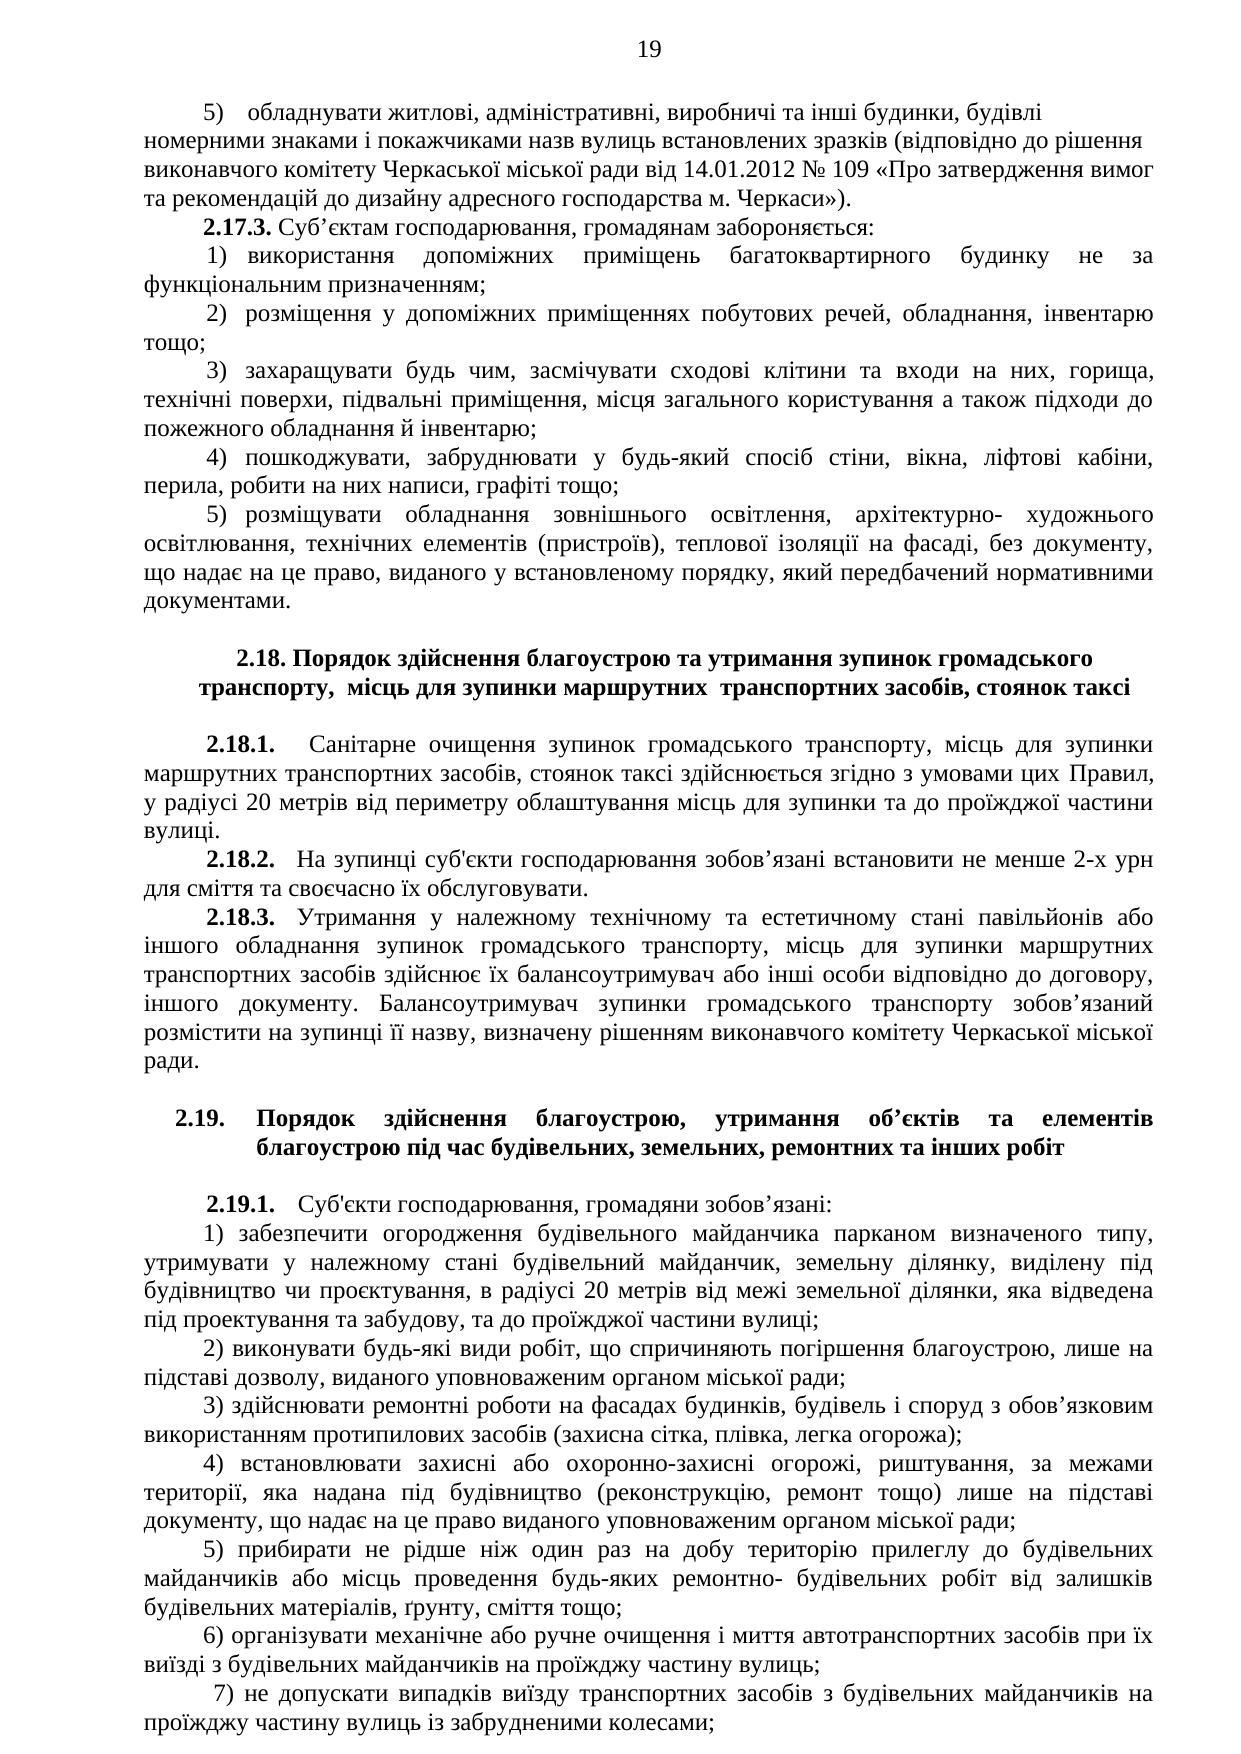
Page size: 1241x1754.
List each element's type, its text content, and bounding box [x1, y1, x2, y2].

list пошкоджувати, забруднювати у будь-який спосіб стіни, вікна, ліфтові кабіни, перила, робити на них написи, графіті тощо; [144, 442, 1154, 499]
list Санітарне очищення зупинок громадського транспорту, місць для зупинки маршрутних транспортних засобів, стоянок таксі здійснюється згідно з умовами цих Правил, у радіусі 20 метрів від периметру облаштування місць для зупинки та до проїжджої частини вулиці. [144, 729, 1154, 844]
text 6) організувати механічне або ручне очищення і миття автотранспортних засобів при їх виїзді з будівельних майданчиків на проїжджу частину вулиць; [144, 1621, 1154, 1678]
text 7) не допускати випадків виїзду транспортних засобів з будівельних майданчиків на проїжджу частину вулиць із забрудненими колесами; [144, 1678, 1154, 1736]
list обладнувати житлові, адміністративні, виробничі та інші будинки, будівлі номерними знаками і покажчиками назв вулиць встановлених зразків (відповідно до рішення виконавчого комітету Черкаської міської ради від 14.01.2012 № 109 «Про затвердження вимог та рекомендацій до дизайну адресного господарства м. Черкаси»). [144, 97, 1154, 212]
list розміщувати обладнання зовнішнього освітлення, архітектурно- художнього освітлювання, технічних елементів (пристроїв), теплової ізоляції на фасаді, без документу, що надає на це право, виданого у встановленому порядку, який передбачений нормативними документами. [144, 499, 1154, 614]
text 5) прибирати не рідше ніж один раз на добу територію прилеглу до будівельних майданчиків або місць проведення будь-яких ремонтно- будівельних робіт від залишків будівельних матеріалів, ґрунту, сміття тощо; [144, 1534, 1154, 1621]
text 1) забезпечити огородження будівельного майданчика парканом визначеного типу, утримувати у належному стані будівельний майданчик, земельну ділянку, виділену під будівництво чи проєктування, в радіусі 20 метрів від межі земельної ділянки, яка відведена під проектування та забудову, та до проїжджої частини вулиці; [144, 1218, 1154, 1333]
text 2) виконувати будь-які види робіт, що спричиняють погіршення благоустрою, лише на підставі дозволу, виданого уповноваженим органом міської ради; [144, 1333, 1154, 1391]
list Утримання у належному технічному та естетичному стані павільйонів або іншого обладнання зупинок громадського транспорту, місць для зупинки маршрутних транспортних засобів здійснює їх балансоутримувач або інші особи відповідно до договору, іншого документу. Балансоутримувач зупинки громадського транспорту зобов’язаний розмістити на зупинці її назву, визначену рішенням виконавчого комітету Черкаської міської ради. [144, 902, 1154, 1074]
list розміщення у допоміжних приміщеннях побутових речей, обладнання, інвентарю тощо; [144, 298, 1154, 356]
list захаращувати будь чим, засмічувати сходові клітини та входи на них, горища, технічні поверхи, підвальні приміщення, місця загального користування а також підходи до пожежного обладнання й інвентарю; [144, 356, 1154, 442]
list використання допоміжних приміщень багатоквартирного будинку не за функціональним призначенням; [144, 241, 1154, 298]
text 2.18. Порядок здійснення благоустрою та утримання зупинок громадського транспорту, місць для зупинки маршрутних транспортних засобів, стоянок таксі [175, 643, 1154, 701]
list Суб'єкти господарювання, громадяни зобов’язані: [144, 1189, 1154, 1218]
list 2.17.3. Суб’єктам господарювання, громадянам забороняється: [203, 212, 1154, 241]
list Порядок здійснення благоустрою, утримання об’єктів та елементів благоустрою під час будівельних, земельних, ремонтних та інших робіт [175, 1103, 1154, 1161]
text 3) здійснювати ремонтні роботи на фасадах будинків, будівель і споруд з обов’язковим використанням протипилових засобів (захисна сітка, плівка, легка огорожа); [144, 1391, 1154, 1448]
text 4) встановлювати захисні або охоронно-захисні огорожі, риштування, за межами території, яка надана під будівництво (реконструкцію, ремонт тощо) лише на підставі документу, що надає на це право виданого уповноваженим органом міської ради; [144, 1448, 1154, 1534]
list На зупинці суб'єкти господарювання зобов’язані встановити не менше 2-х урн для сміття та своєчасно їх обслуговувати. [144, 844, 1154, 902]
